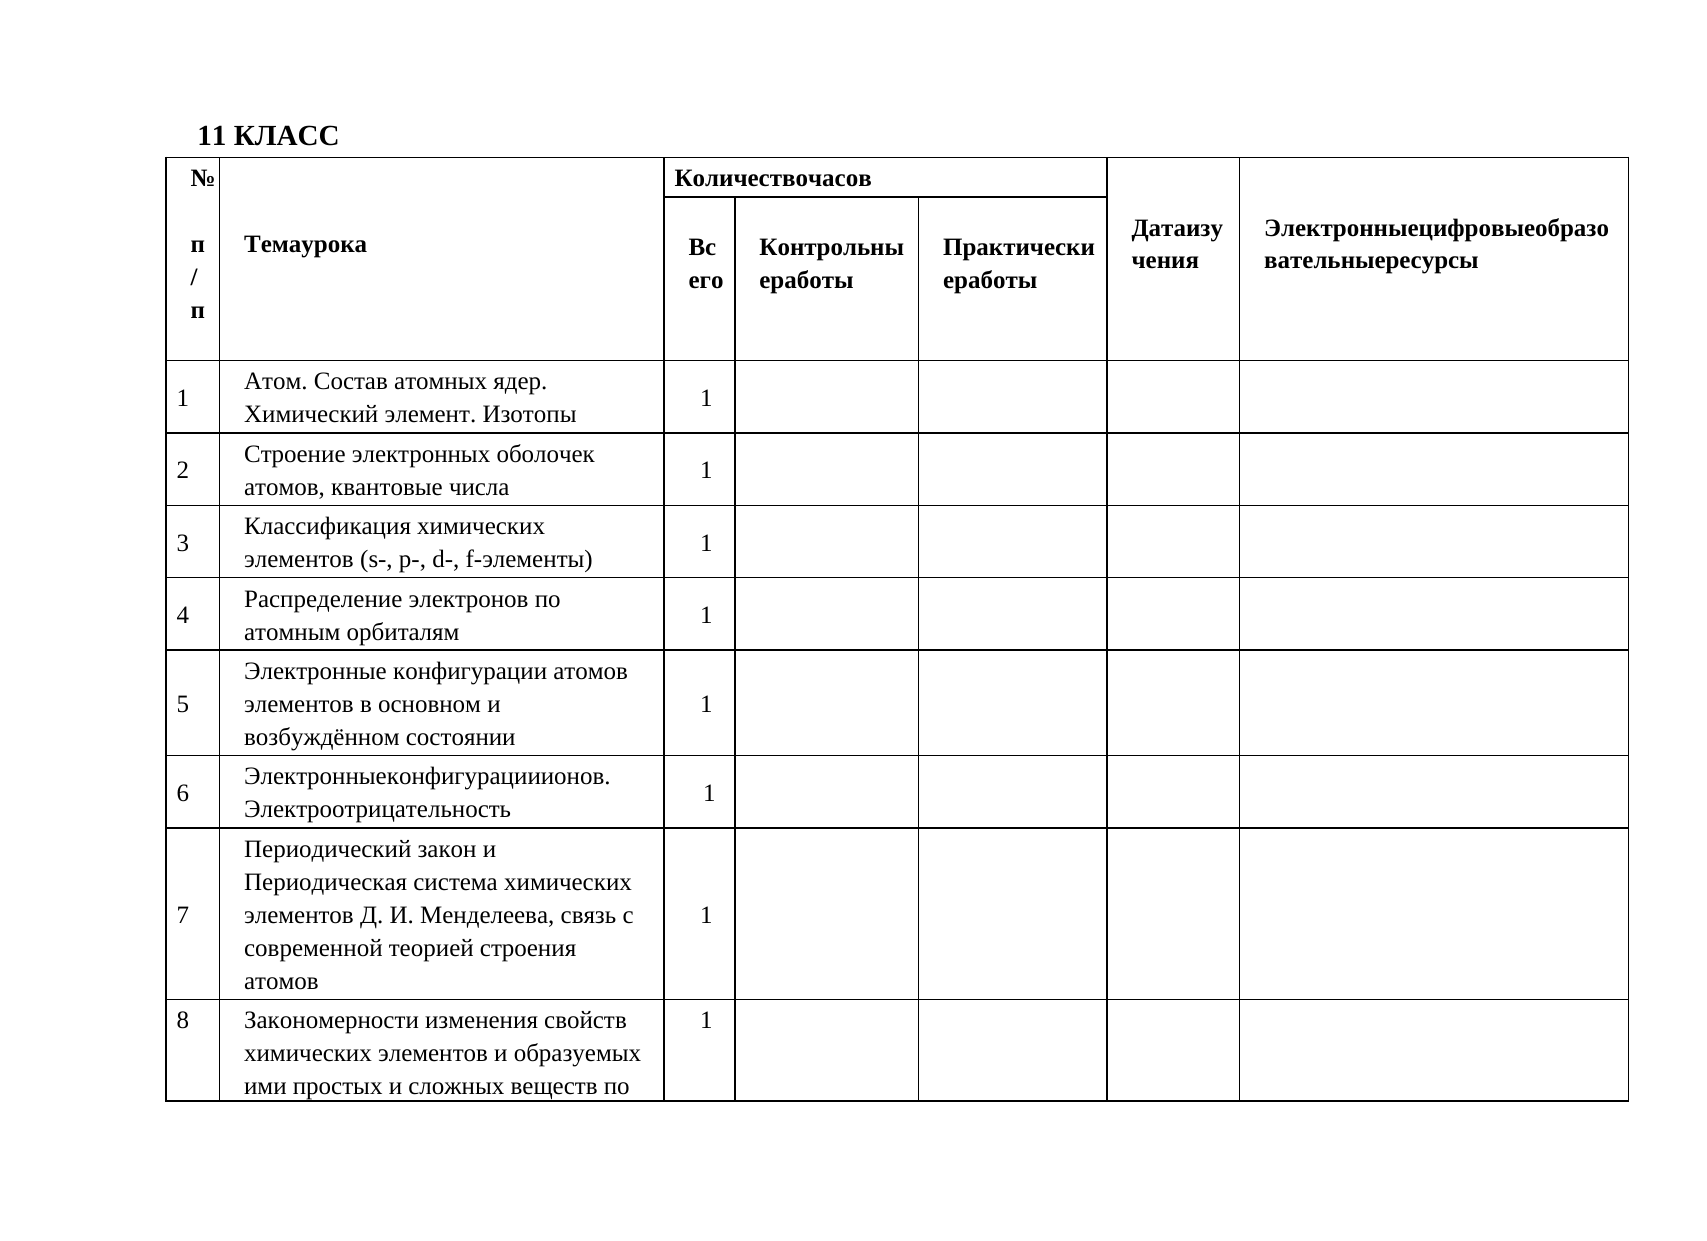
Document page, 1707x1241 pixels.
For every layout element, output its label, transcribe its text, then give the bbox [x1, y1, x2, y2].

table_cell [1108, 651, 1239, 755]
table_cell [919, 434, 1106, 504]
table_cell [1108, 578, 1239, 649]
table_cell 1 [665, 756, 734, 827]
table_cell 1 [167, 361, 219, 432]
table_cell [1108, 434, 1239, 504]
table_cell 3 [167, 506, 219, 577]
table_cell 2 [167, 434, 219, 504]
table_cell 1 [665, 361, 734, 432]
table_cell [736, 756, 918, 827]
table_cell Строение электронных оболочек атомов, квантовые числа [220, 434, 663, 504]
table_cell [919, 361, 1106, 432]
table_cell [1108, 1000, 1239, 1100]
table_cell [736, 651, 918, 755]
table_cell [919, 651, 1106, 755]
table_cell [1240, 756, 1628, 827]
table_header Электронныецифровыеобразовательныересурсы [1240, 158, 1628, 360]
table_cell 1 [665, 651, 734, 755]
table_cell [1108, 361, 1239, 432]
table_cell 1 [665, 829, 734, 998]
table_cell [919, 756, 1106, 827]
table_cell 8 [167, 1000, 219, 1100]
table_cell [1240, 361, 1628, 432]
table_cell Классификация химических элементов (s-, p-, d-, f-элементы) [220, 506, 663, 577]
table_cell [919, 1000, 1106, 1100]
table_cell [919, 578, 1106, 649]
table_header Количествочасов [665, 158, 1106, 196]
table_header № п/п [167, 158, 219, 360]
table_header Датаизучения [1108, 158, 1239, 360]
table_cell 1 [665, 578, 734, 649]
table_cell Всего [665, 198, 734, 360]
table_cell [1240, 651, 1628, 755]
table_cell [1240, 578, 1628, 649]
table_cell [919, 506, 1106, 577]
table_cell [736, 434, 918, 504]
table_cell [1240, 1000, 1628, 1100]
table_cell 1 [665, 506, 734, 577]
table_cell [1240, 434, 1628, 504]
text 11 КЛАСС [190, 118, 1618, 152]
table_cell 4 [167, 578, 219, 649]
table_cell 7 [167, 829, 219, 998]
table_cell Атом. Состав атомных ядер. Химический элемент. Изотопы [220, 361, 663, 432]
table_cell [220, 1000, 663, 1100]
table_cell Электронныеконфигурацииионов. Электроотрицательность [220, 756, 663, 827]
table_cell Электронные конфигурации атомов элементов в основном и возбуждённом состоянии [220, 651, 663, 755]
table_cell [1240, 829, 1628, 998]
table_cell [736, 578, 918, 649]
table_cell [1108, 829, 1239, 998]
table_cell Контрольныеработы [736, 198, 918, 360]
table_cell 1 [665, 434, 734, 504]
table_cell [736, 361, 918, 432]
table_cell 5 [167, 651, 219, 755]
table_cell Периодический закон и Периодическая система химических элементов Д. И. Менделеева, связь с современной теорией строения атомов [220, 829, 663, 998]
table_cell [1108, 756, 1239, 827]
table_cell 6 [167, 756, 219, 827]
table_header Темаурока [220, 158, 663, 360]
table_cell [919, 829, 1106, 998]
table_cell [1108, 506, 1239, 577]
table_cell [736, 829, 918, 998]
table_cell 1 [665, 1000, 734, 1100]
table_cell [1240, 506, 1628, 577]
table_cell Распределение электронов по атомным орбиталям [220, 578, 663, 649]
table_cell [736, 1000, 918, 1100]
table_cell [736, 506, 918, 577]
table_cell Практическиеработы [919, 198, 1106, 360]
